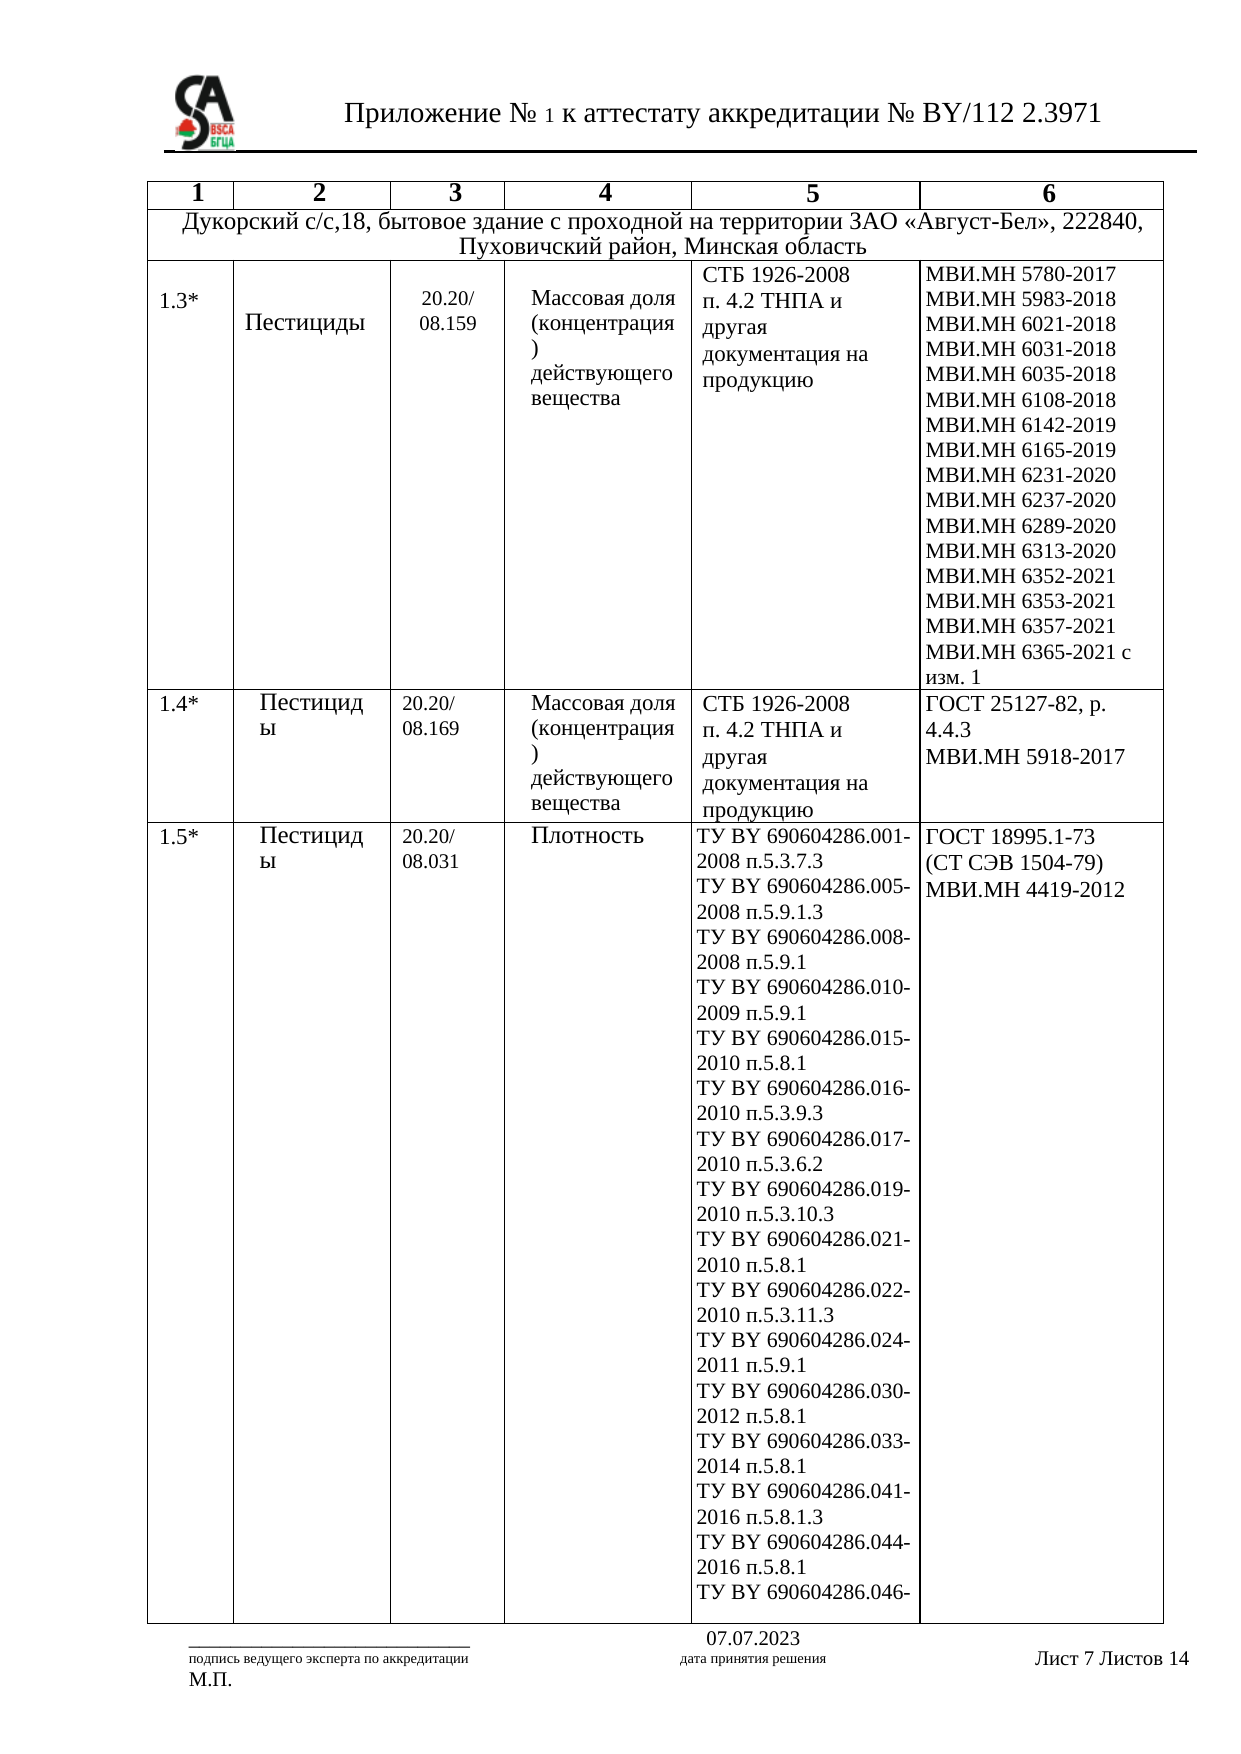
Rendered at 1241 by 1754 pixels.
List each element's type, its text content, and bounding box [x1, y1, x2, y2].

table_cell Плотность Плотность Плотность Плотность Плотность [505, 823, 691, 1623]
table_header 5 [692, 182, 919, 208]
table_cell СТБ 1926-2008 п. 4.2 ТНПА и другая документация на продукцию [692, 690, 919, 822]
table_cell Массовая доля (концентрация) действующего вещества [505, 690, 691, 822]
table_cell 20.20/ 08.169 [391, 690, 504, 822]
picture [175, 73, 236, 151]
table_header 1 [148, 182, 233, 208]
table_cell Пестициды Пестициды Пестициды Пестициды Пестициды [234, 823, 390, 1623]
table_header 6 [921, 182, 1163, 208]
table_cell Дукорский с/с,18, бытовое здание с проходной на территории ЗАО «Август-Бел», 222840, Пуховичский район, Минская область [148, 210, 1163, 259]
table_header 4 [505, 182, 691, 208]
table_header 2 [234, 182, 390, 208]
table_cell 20.20/ 08.031 20.20/ 08.031 20.20/ 08.031 20.20/ 08.031 20.20/ 08.031 [391, 823, 504, 1623]
table_cell 1.4* [148, 690, 233, 822]
table_cell ГОСТ 25127-82, р. 4.4.3 МВИ.МН 5918-2017 [921, 690, 1163, 822]
table_header 3 [391, 182, 504, 208]
table_cell 1.5* 1.5* 1.5* 1.5* 1.5* [148, 823, 233, 1623]
table_cell Пестициды [234, 690, 390, 822]
